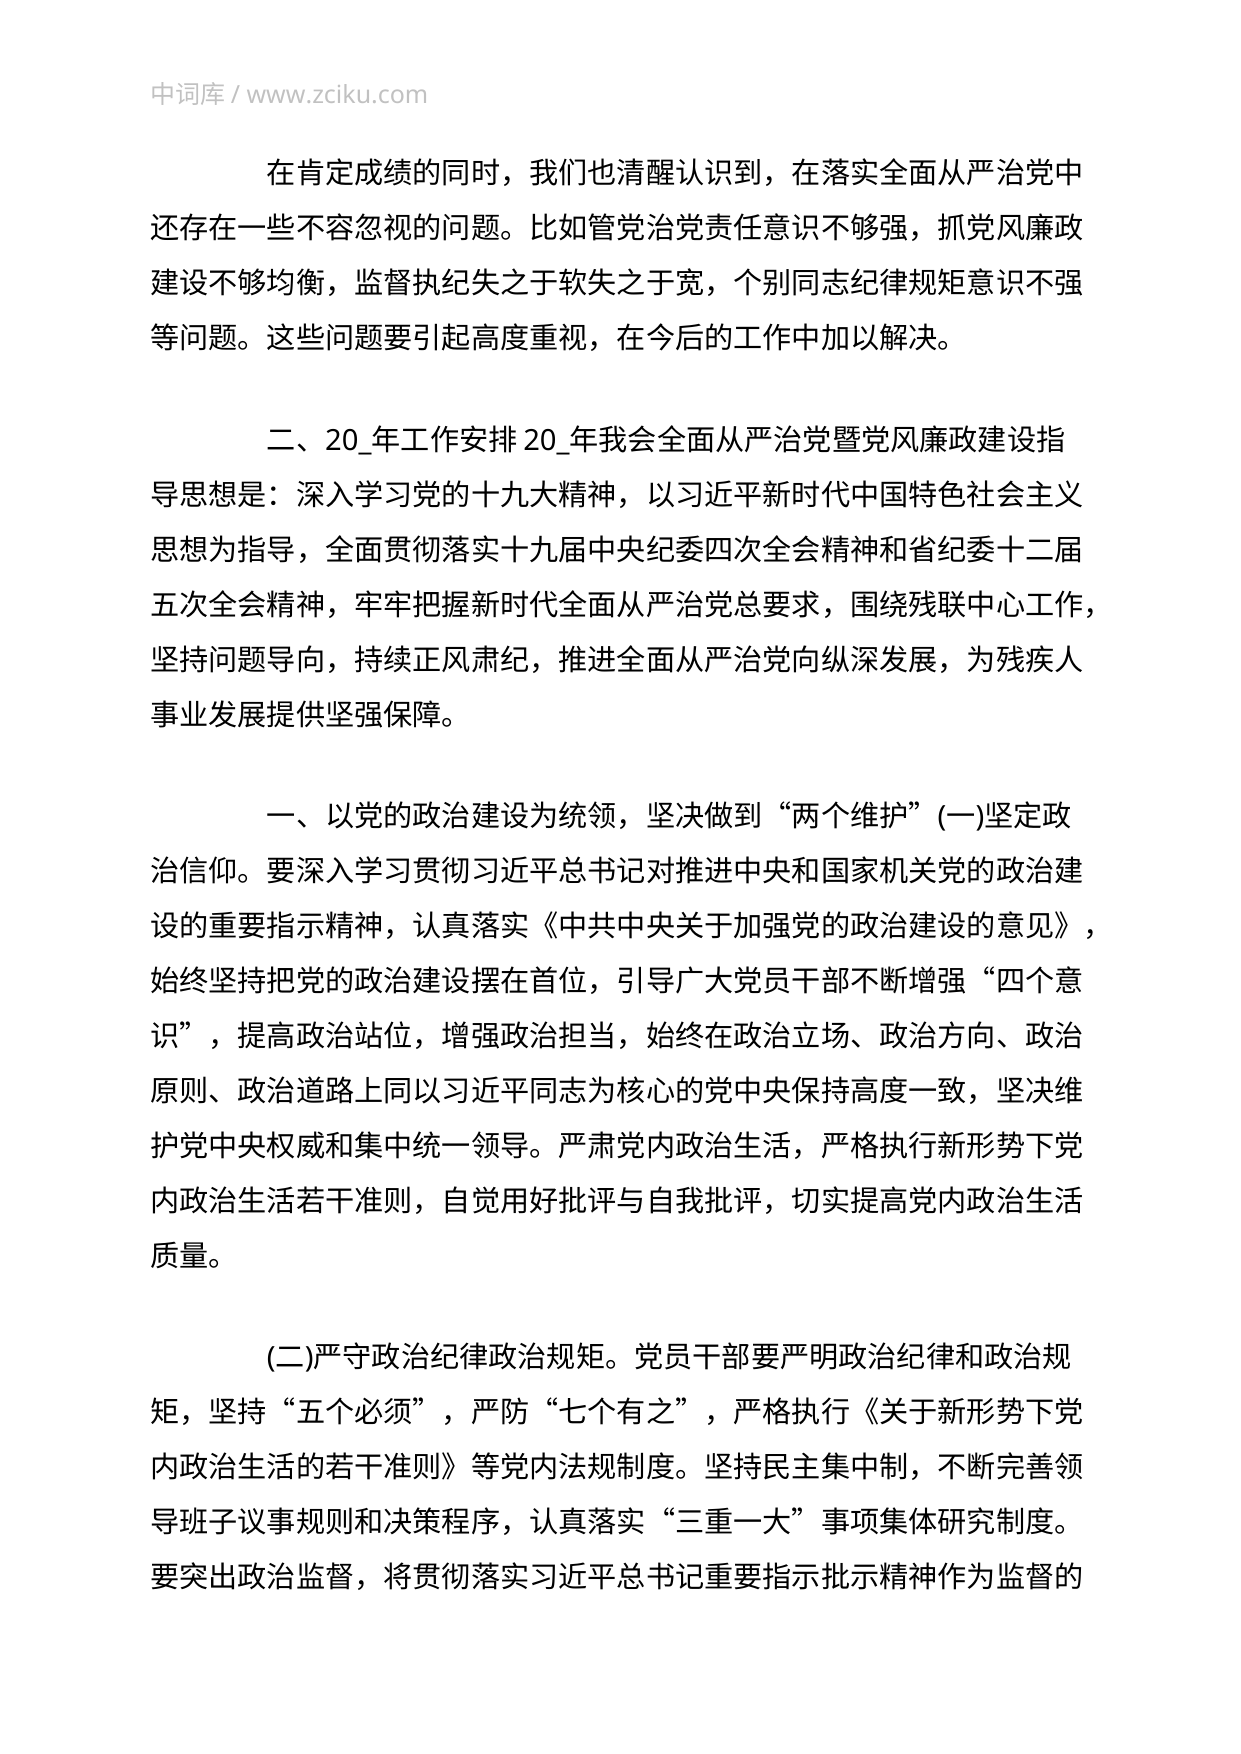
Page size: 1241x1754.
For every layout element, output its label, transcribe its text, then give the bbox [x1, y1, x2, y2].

text 在肯定成绩的同时，我们也清醒认识到，在落实全面从严治党中还存在一些不容忽视的问题。比如管党治党责任意识不够强，抓党风廉政建设不够均衡，监督执纪失之于软失之于宽，个别同志纪律规矩意识不强等问题。这些问题要引起高度重视，在今后的工作中加以解决。 [150, 150, 1090, 357]
text 一、以党的政治建设为统领，坚决做到“两个维护”(一)坚定政治信仰。要深入学习贯彻习近平总书记对推进中央和国家机关党的政治建设的重要指示精神，认真落实《中共中央关于加强党的政治建设的意见》，始终坚持把党的政治建设摆在首位，引导广大党员干部不断增强“四个意识”，提高政治站位，增强政治担当，始终在政治立场、政治方向、政治原则、政治道路上同以习近平同志为核心的党中央保持高度一致，坚决维护党中央权威和集中统一领导。严肃党内政治生活，严格执行新形势下党内政治生活若干准则，自觉用好批评与自我批评，切实提高党内政治生活质量。 [150, 793, 1090, 1274]
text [150, 1334, 1090, 1596]
text 二、20_年工作安排20_年我会全面从严治党暨党风廉政建设指导思想是：深入学习党的十九大精神，以习近平新时代中国特色社会主义思想为指导，全面贯彻落实十九届中央纪委四次全会精神和省纪委十二届五次全会精神，牢牢把握新时代全面从严治党总要求，围绕残联中心工作，坚持问题导向，持续正风肃纪，推进全面从严治党向纵深发展，为残疾人事业发展提供坚强保障。 [150, 416, 1090, 733]
